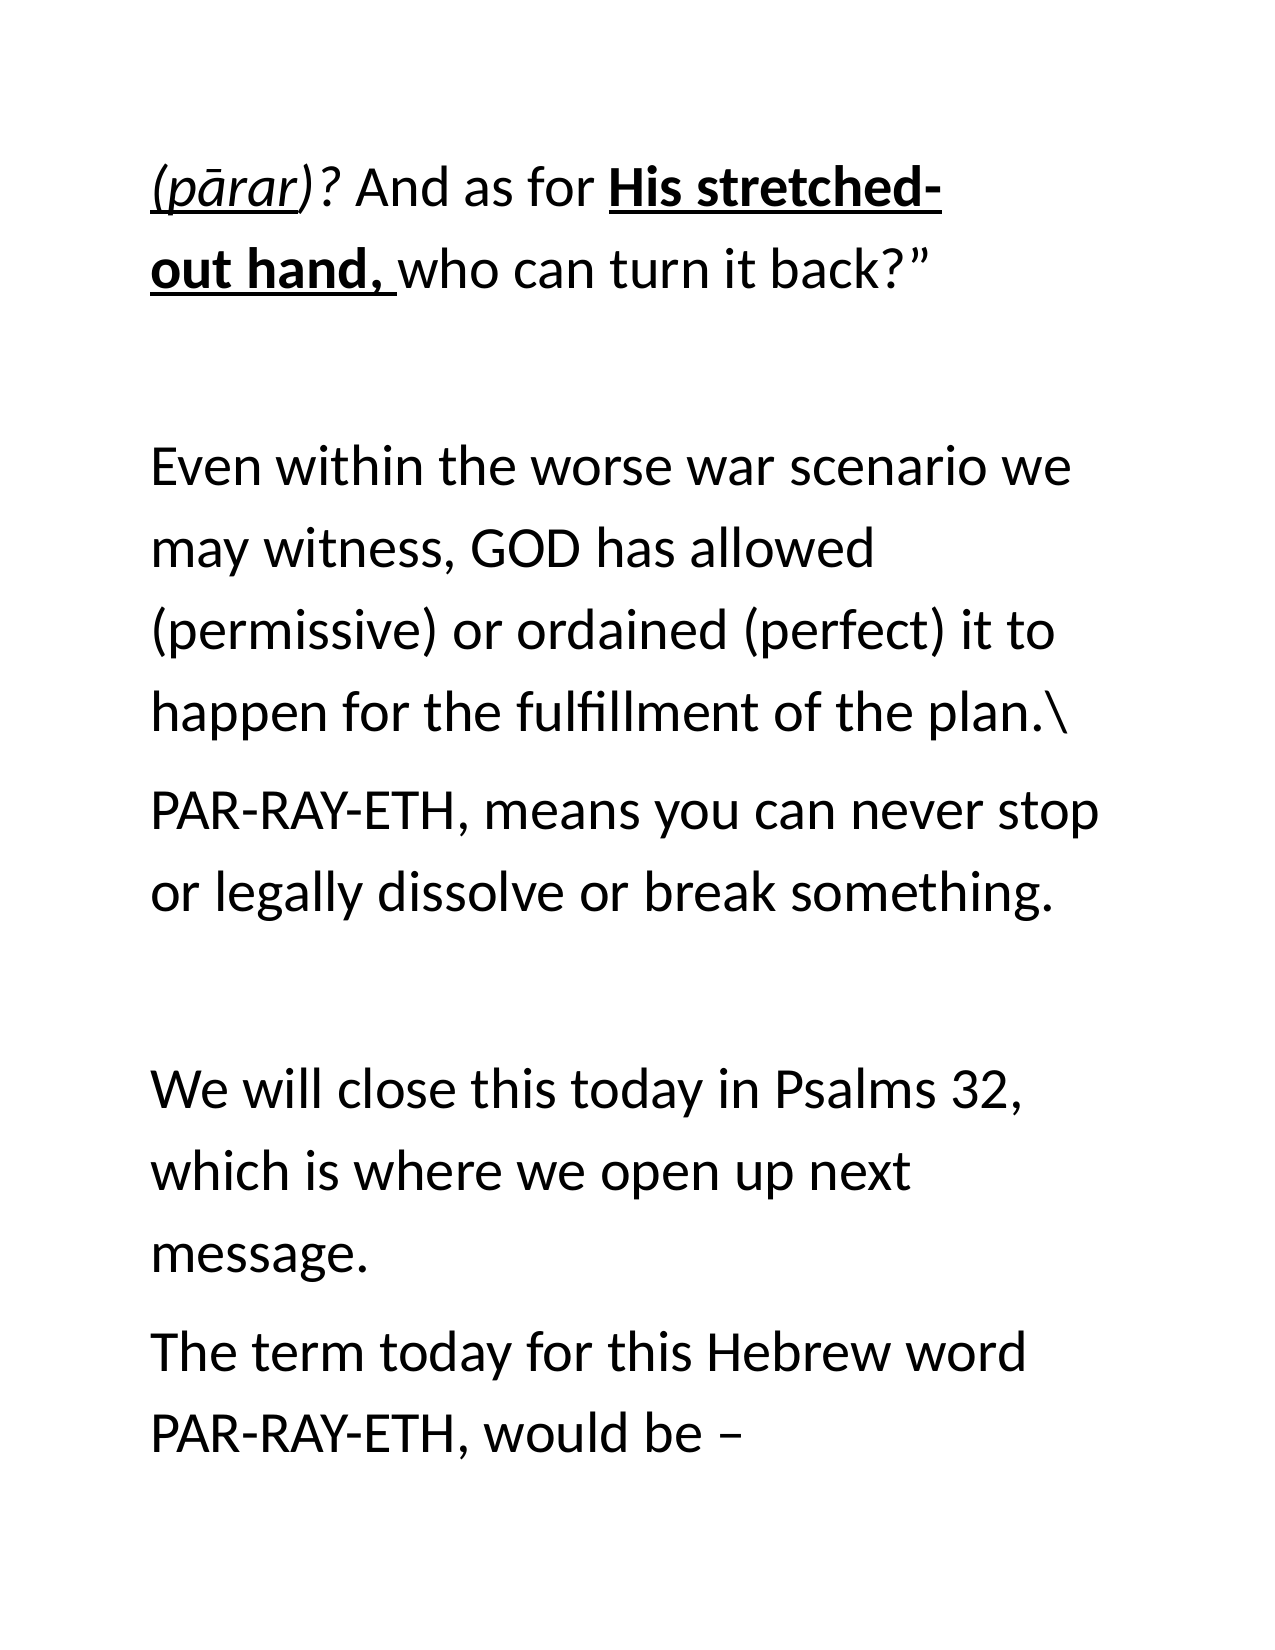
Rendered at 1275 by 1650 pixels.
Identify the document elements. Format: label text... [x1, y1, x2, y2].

text The term today for this Hebrew word PAR-RAY-ETH, would be – [150, 1314, 1125, 1467]
text PAR-RAY-ETH, means you can never stop or legally dissolve or break something. [150, 773, 1125, 926]
text We will close this today in Psalms 32, which is where we open up next message. [150, 1052, 1125, 1287]
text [150, 150, 1125, 303]
text Even within the worse war scenario we may witness, GOD has allowed (permissive) or ordained (perfect) it to happen for the fulfillment of the plan.\ [150, 429, 1125, 746]
